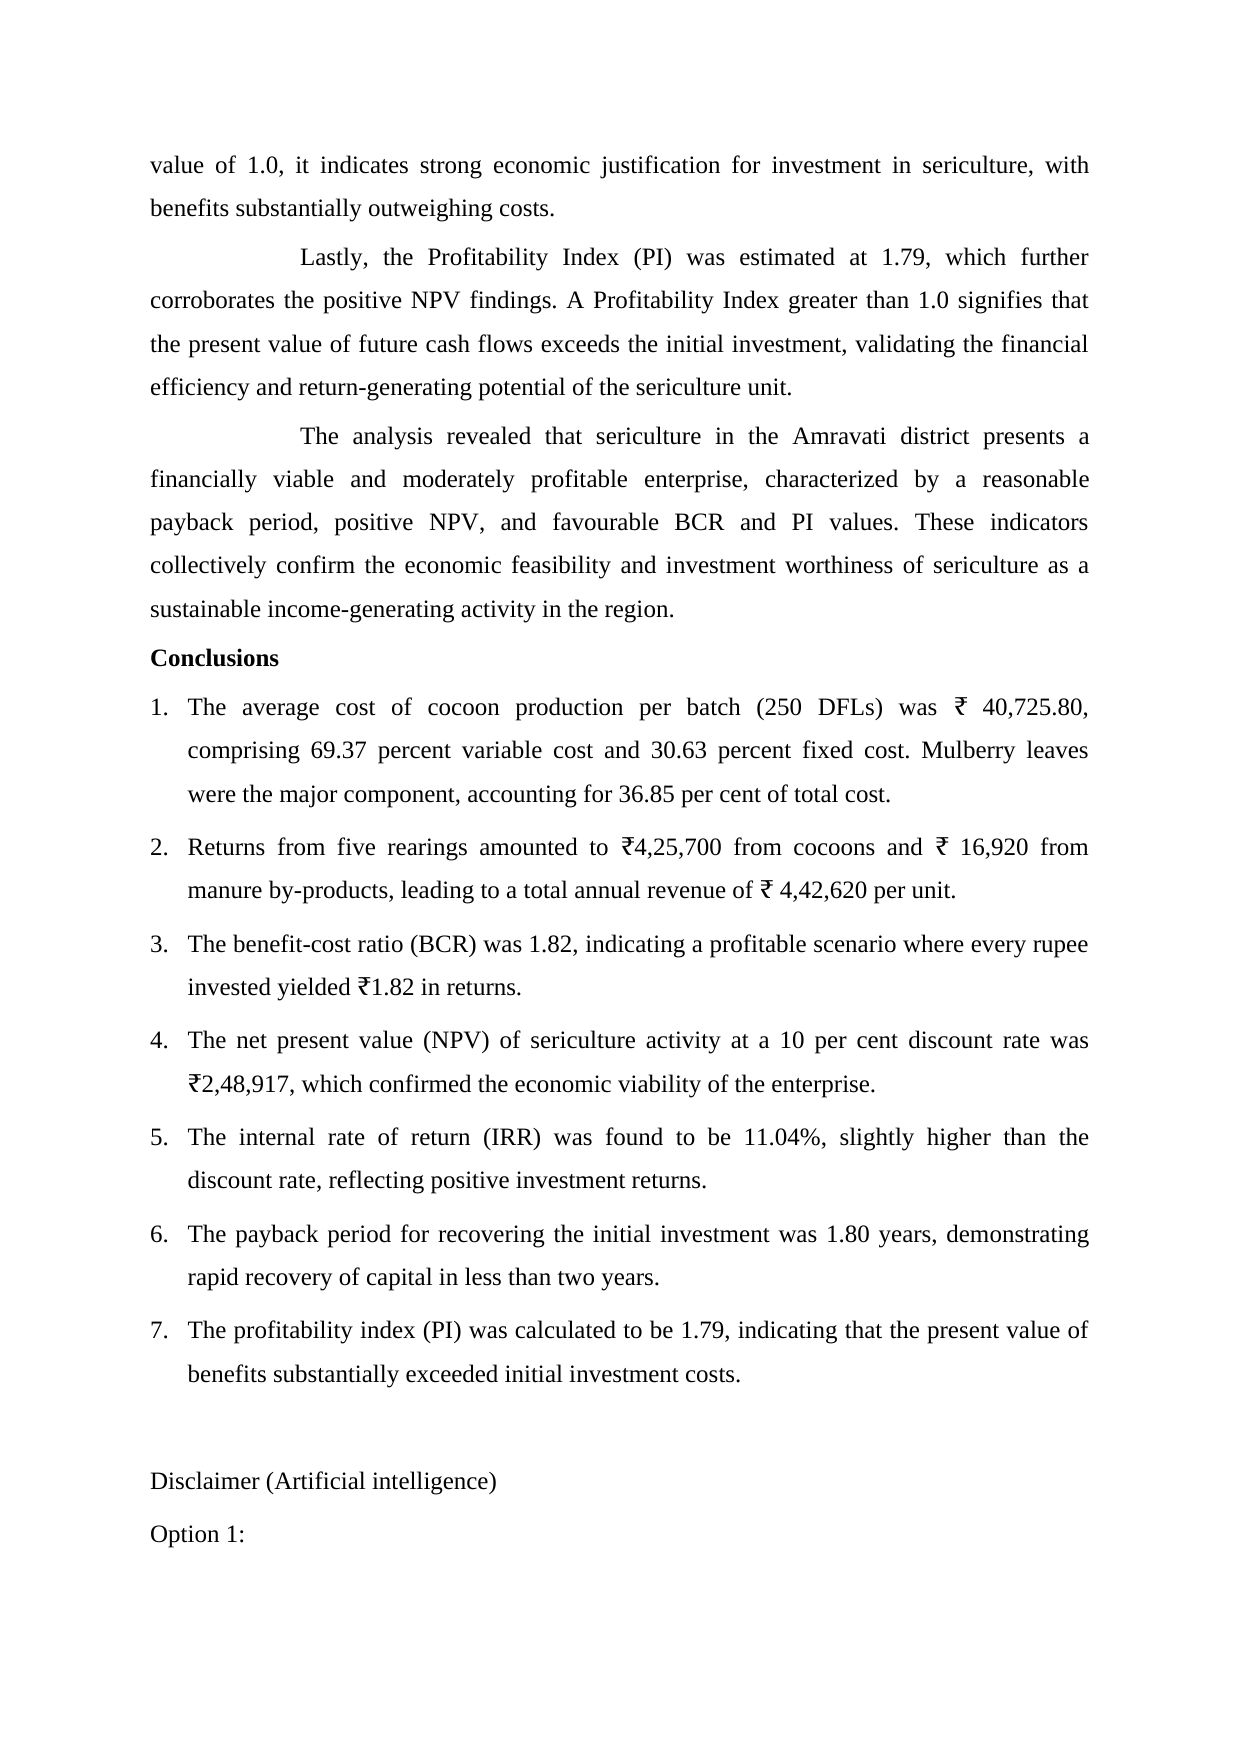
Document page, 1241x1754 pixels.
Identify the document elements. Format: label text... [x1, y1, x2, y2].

text Conclusions [150, 643, 1090, 672]
list The net present value (NPV) of sericulture activity at a 10 per cent discount rate was ₹2,48,917, which confirmed the economic viability of the enterprise. [150, 1026, 1090, 1097]
text The analysis revealed that sericulture in the Amravati district presents a financially viable and moderately profitable enterprise, characterized by a reasonable payback period, positive NPV, and favourable BCR and PI values. These indicators collectively confirm the economic feasibility and investment worthiness of sericulture as a sustainable income-generating activity in the region. [150, 421, 1090, 622]
text Option 1: [150, 1519, 1090, 1548]
list The profitability index (PI) was calculated to be 1.79, indicating that the present value of benefits substantially exceeded initial investment costs. [150, 1316, 1090, 1387]
list The average cost of cocoon production per batch (250 DFLs) was ₹ 40,725.80, comprising 69.37 percent variable cost and 30.63 percent fixed cost. Mulberry leaves were the major component, accounting for 36.85 per cent of total cost. [150, 692, 1090, 807]
list The benefit-cost ratio (BCR) was 1.82, indicating a profitable scenario where every rupee invested yielded ₹1.82 in returns. [150, 929, 1090, 1001]
text Lastly, the Profitability Index (PI) was estimated at 1.79, which further corroborates the positive NPV findings. A Profitability Index greater than 1.0 signifies that the present value of future cash flows exceeds the initial investment, validating the financial efficiency and return-generating potential of the sericulture unit. [150, 242, 1090, 401]
list The payback period for recovering the initial investment was 1.80 years, demonstrating rapid recovery of capital in less than two years. [150, 1219, 1090, 1291]
text Disclaimer (Artificial intelligence) [150, 1466, 1090, 1494]
list Returns from five rearings amounted to ₹4,25,700 from cocoons and ₹ 16,920 from manure by-products, leading to a total annual revenue of ₹ 4,42,620 per unit. [150, 832, 1090, 904]
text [150, 150, 1090, 222]
list The internal rate of return (IRR) was found to be 11.04%, slightly higher than the discount rate, reflecting positive investment returns. [150, 1122, 1090, 1194]
